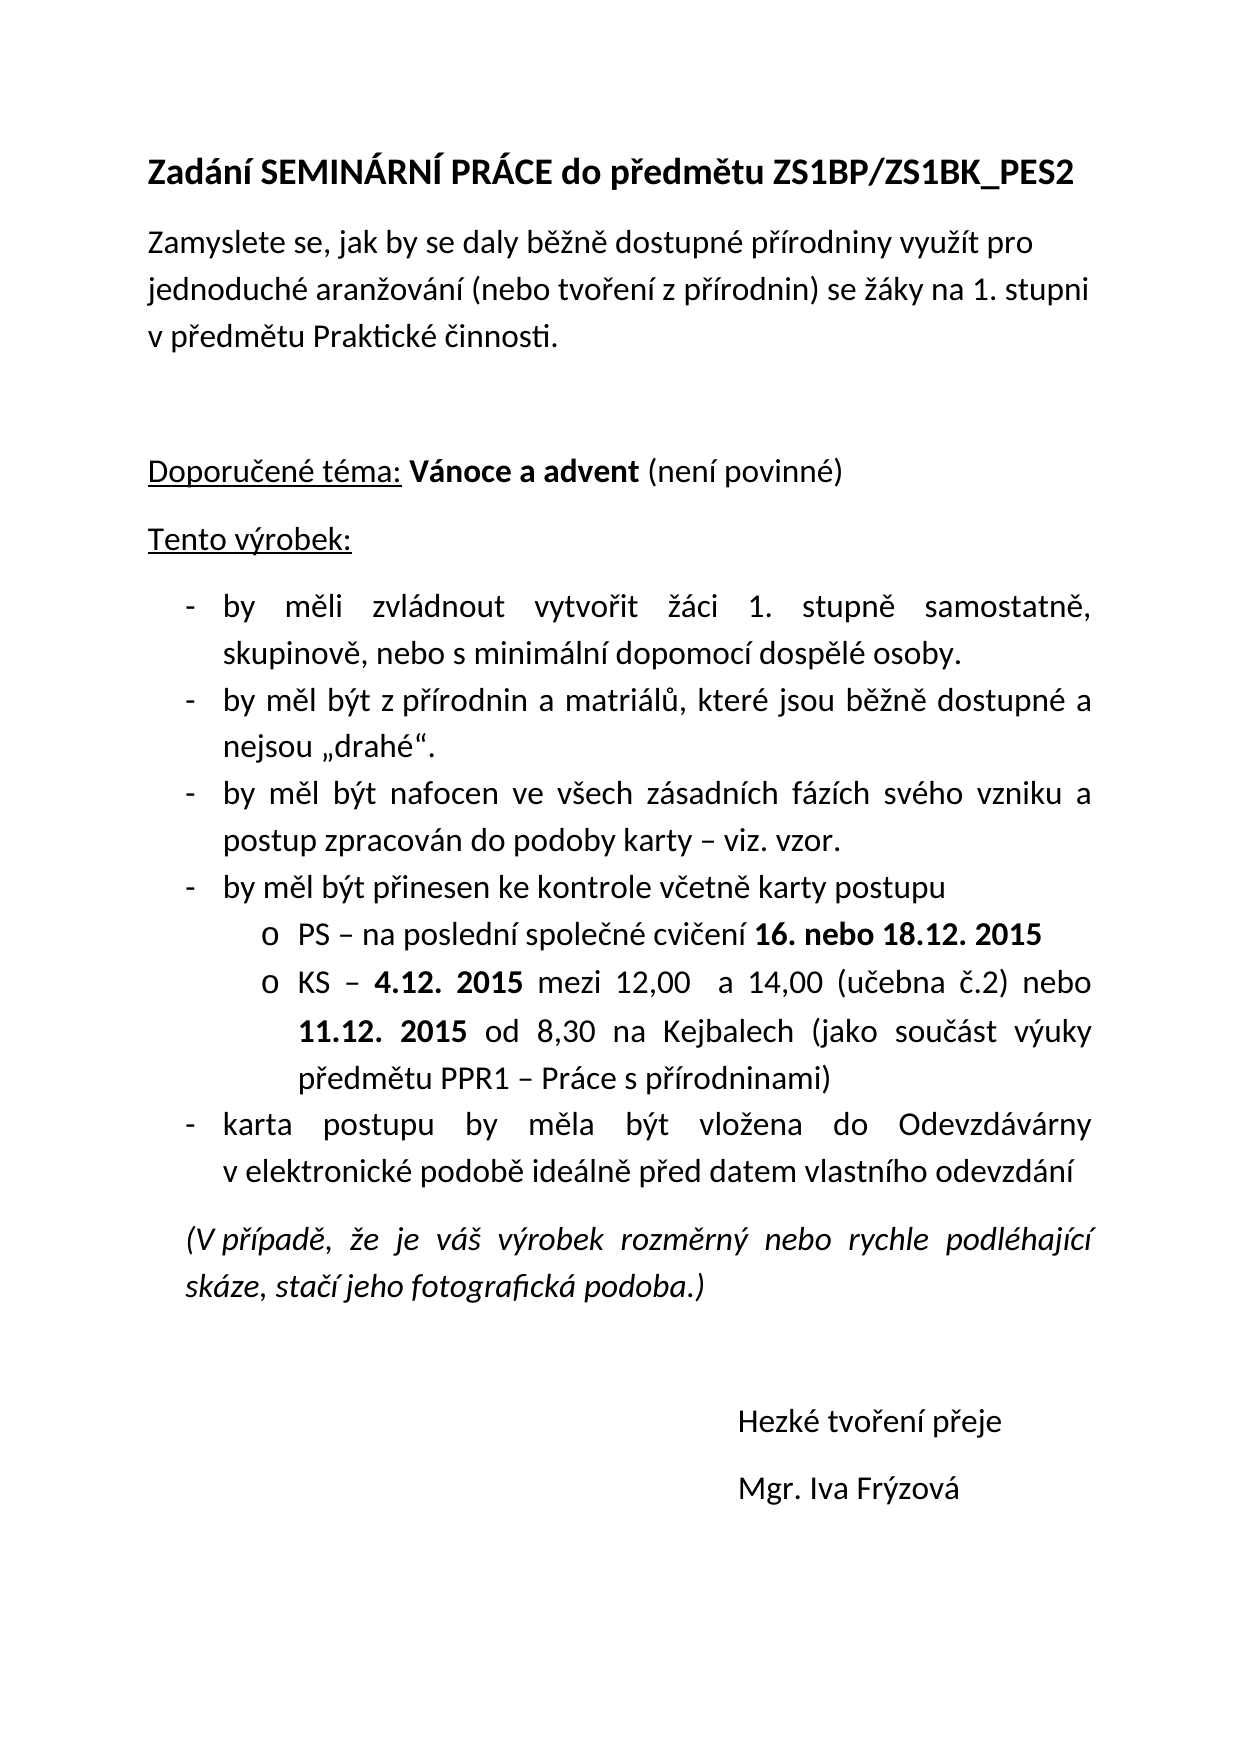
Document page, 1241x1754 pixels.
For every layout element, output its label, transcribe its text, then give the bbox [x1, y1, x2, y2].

text Hezké tvoření přeje [148, 1400, 1093, 1441]
list by měl být přinesen ke kontrole včetně karty postupu [185, 866, 1093, 906]
list KS – 4.12. 2015 mezi 12,00 a 14,00 (učebna č.2) nebo 11.12. 2015 od 8,30 na Kejbalech (jako součást výuky předmětu PPR1 – Práce s přírodninami) [260, 961, 1093, 1097]
list by měl být z přírodnin a matriálů, které jsou běžně dostupné a nejsou „drahé“. [185, 679, 1093, 766]
list karta postupu by měla být vložena do Odevzdávárny v elektronické podobě ideálně před datem vlastního odevzdání [185, 1103, 1093, 1191]
text Zadání SEMINÁRNÍ PRÁCE do předmětu ZS1BP/ZS1BK_PES2 [148, 148, 1093, 193]
text Doporučené téma: Vánoce a advent (není povinné) [148, 450, 1093, 491]
list PS – na poslední společné cvičení 16. nebo 18.12. 2015 [260, 912, 1093, 955]
text (V případě, že je váš výrobek rozměrný nebo rychle podléhající skáze, stačí jeho fotografická podoba.) [185, 1218, 1093, 1305]
text Mgr. Iva Frýzová [664, 1467, 1093, 1508]
text Tento výrobek: [148, 517, 1093, 558]
list by měl být nafocen ve všech zásadních fázích svého vzniku a postup zpracován do podoby karty – viz. vzor. [185, 772, 1093, 860]
list by měli zvládnout vytvořit žáci 1. stupně samostatně, skupinově, nebo s minimální dopomocí dospělé osoby. [185, 585, 1093, 673]
text Zamyslete se, jak by se daly běžně dostupné přírodniny využít pro jednoduché aranžování (nebo tvoření z přírodnin) se žáky na 1. stupni v předmětu Praktické činnosti. [148, 221, 1093, 355]
